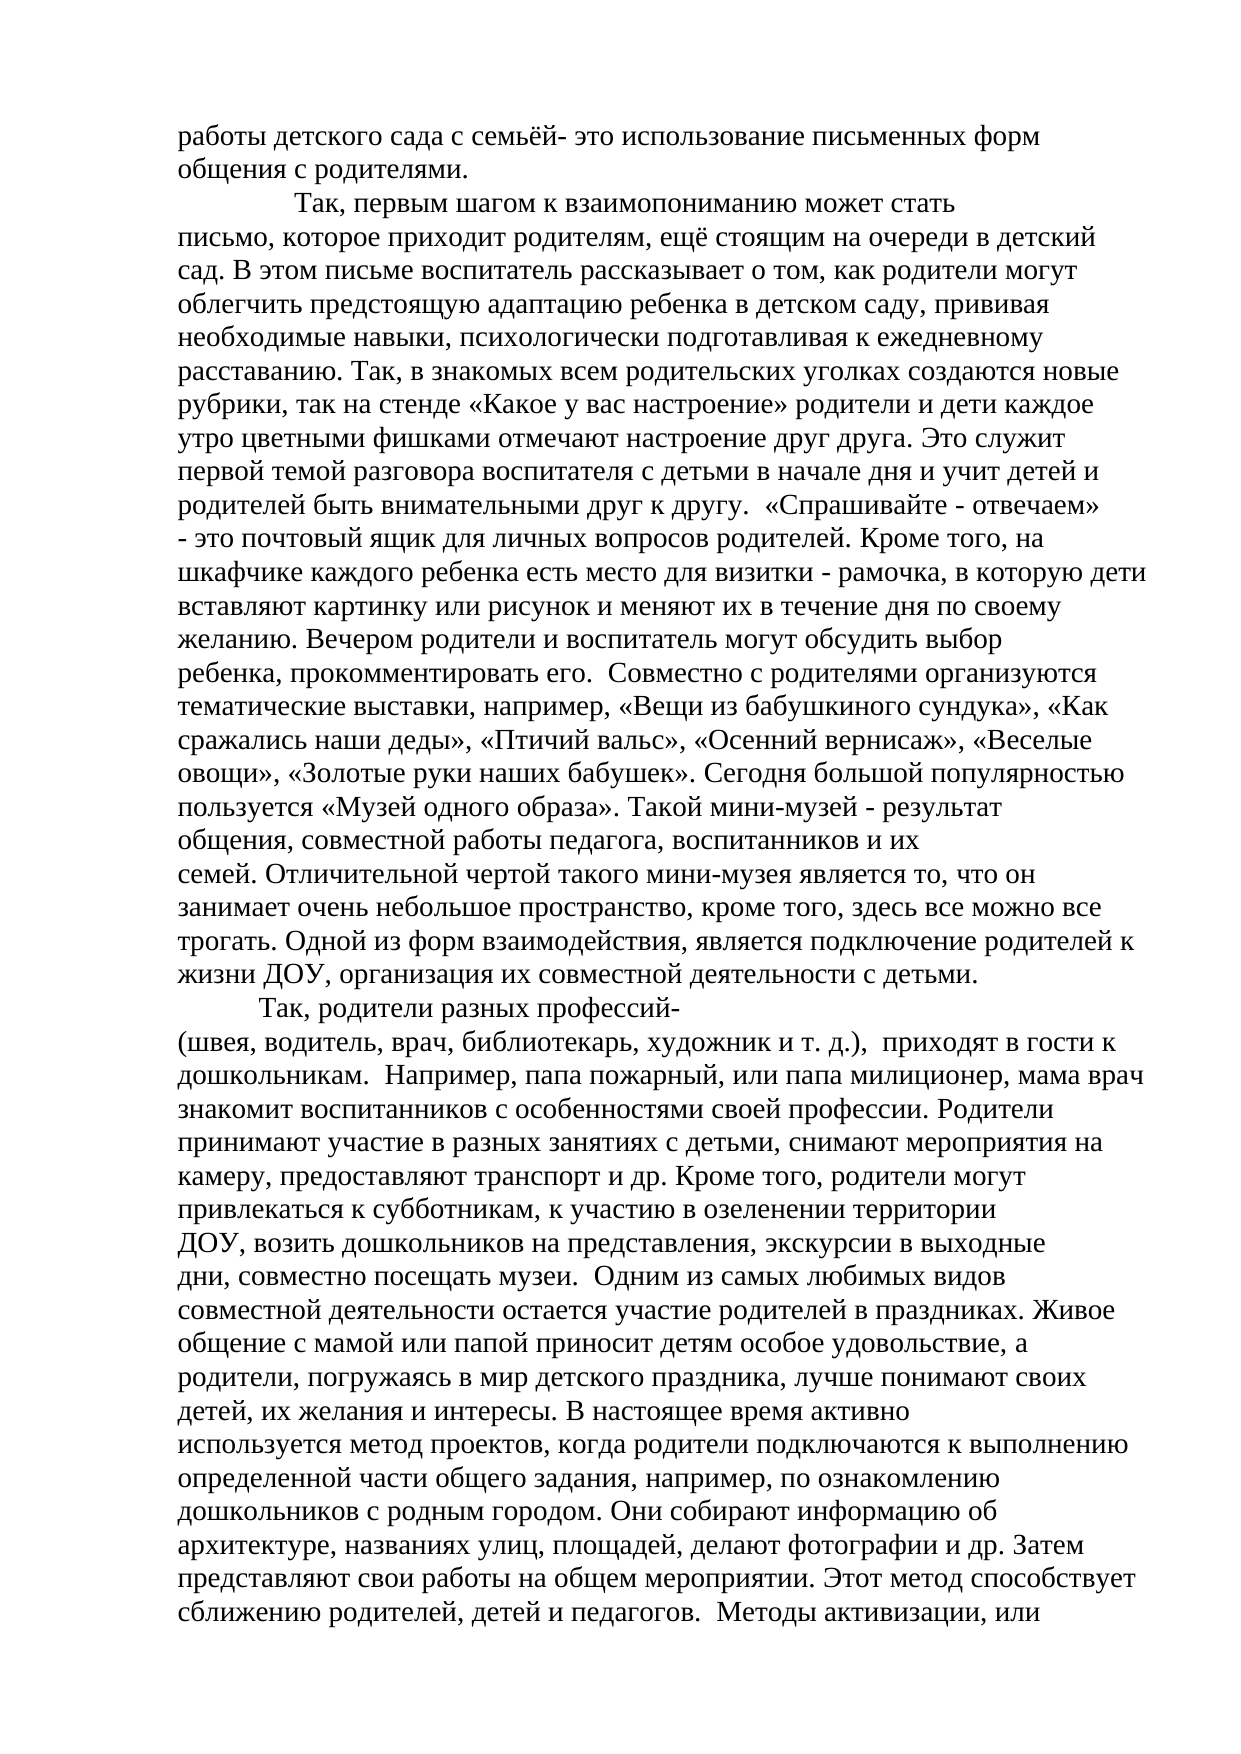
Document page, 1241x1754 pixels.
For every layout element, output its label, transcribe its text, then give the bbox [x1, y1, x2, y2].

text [177, 990, 1152, 1627]
text Так, первым шагом к взаимопониманию может стать письмо, которое приходит родителям, ещё стоящим на очереди в детский сад. В этом письме воспитатель рассказывает о том, как родители могут облегчить предстоящую адаптацию ребенка в детском саду, прививая необходимые навыки, психологически подготавливая к ежедневному расставанию. Так, в знакомых всем родительских уголках создаются новые рубрики, так на стенде «Какое у вас настроение» родители и дети каждое утро цветными фишками отмечают настроение друг друга. Это служит первой темой разговора воспитателя с детьми в начале дня и учит детей и родителей быть внимательными друг к другу. «Спрашивайте - отвечаем» - это почтовый ящик для личных вопросов родителей. Кроме того, на шкафчике каждого ребенка есть место для визитки - рамочка, в которую дети вставляют картинку или рисунок и меняют их в течение дня по своему желанию. Вечером родители и воспитатель могут обсудить выбор ребенка, прокомментировать его. Совместно с родителями организуются тематические выставки, например, «Вещи из бабушкиного сундука», «Как сражались наши деды», «Птичий вальс», «Осенний вернисаж», «Веселые овощи», «Золотые руки наших бабушек». Сегодня большой популярностью пользуется «Музей одного образа». Такой мини-музей - результат общения, совместной работы педагога, воспитанников и их семей. Отличительной чертой такого мини-музея является то, что он занимает очень небольшое пространство, кроме того, здесь все можно все трогать. Одной из форм взаимодействия, является подключение родителей к жизни ДОУ, организация их совместной деятельности с детьми. [177, 185, 1152, 990]
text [177, 118, 1152, 185]
